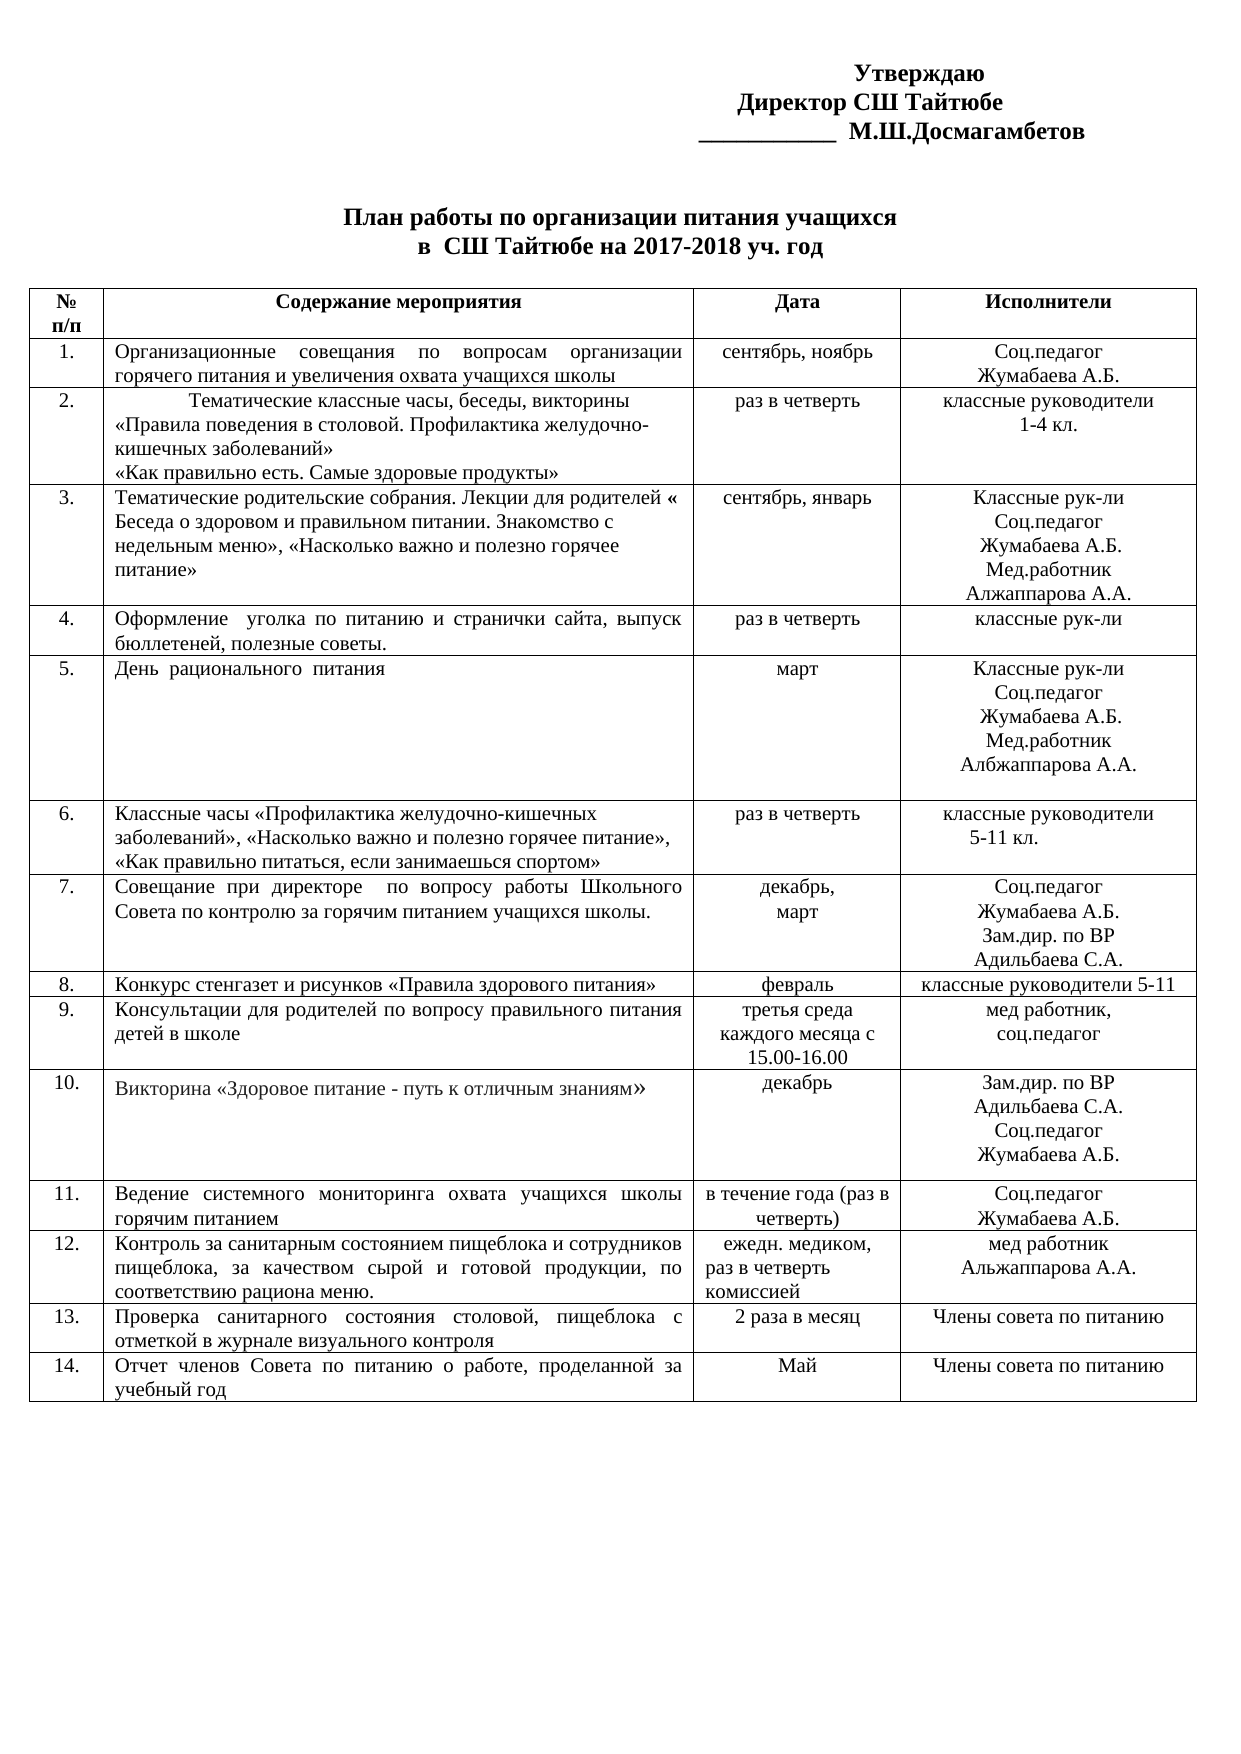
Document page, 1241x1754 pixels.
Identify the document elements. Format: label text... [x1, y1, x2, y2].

table_header Исполнители [901, 289, 1196, 337]
table_cell классные руководители 5-11 кл. [901, 801, 1196, 873]
table_cell Члены совета по питанию [901, 1353, 1196, 1401]
table_cell 7. [30, 875, 103, 971]
table_cell раз в четверть [694, 388, 900, 484]
table_cell 2 раза в месяц [694, 1304, 900, 1352]
text ___________ М.Ш.Досмагамбетов [89, 116, 1152, 144]
table_cell 5. [30, 656, 103, 800]
table_cell 10. [30, 1070, 103, 1180]
table_cell 8. [30, 972, 103, 996]
table_cell Викторина «Здоровое питание - путь к отличным знаниям» [104, 1070, 693, 1180]
table_cell раз в четверть [694, 801, 900, 873]
table_cell классные руководители 5-11 [901, 972, 1196, 996]
table_cell Отчет членов Совета по питанию о работе, проделанной за учебный год [104, 1353, 693, 1401]
table_cell 3. [30, 485, 103, 605]
table_cell классные рук-ли [901, 606, 1196, 654]
table_cell февраль [694, 972, 900, 996]
table_cell Члены совета по питанию [901, 1304, 1196, 1352]
table_header Дата [694, 289, 900, 337]
table_header № п/п [30, 289, 103, 337]
table_cell Тематические родительские собрания. Лекции для родителей « Беседа о здоровом и правильном питании. Знакомство с недельным меню», «Насколько важно и полезно горячее питание» [104, 485, 693, 605]
text План работы по организации питания учащихся [89, 202, 1152, 231]
table_cell Соц.педагог Жумабаева А.Б. [901, 1181, 1196, 1229]
table_cell 14. [30, 1353, 103, 1401]
table_cell День рационального питания [104, 656, 693, 800]
table_cell Консультации для родителей по вопросу правильного питания детей в школе [104, 997, 693, 1069]
table_cell Ведение системного мониторинга охвата учащихся школы горячим питанием [104, 1181, 693, 1229]
table_cell декабрь [694, 1070, 900, 1180]
table_cell третья среда каждого месяца с 15.00-16.00 [694, 997, 900, 1069]
table_cell в течение года (раз в четверть) [694, 1181, 900, 1229]
table_header Содержание мероприятия [104, 289, 693, 337]
table_cell март [694, 656, 900, 800]
table_cell Конкурс стенгазет и рисунков «Правила здорового питания» [104, 972, 693, 996]
table_cell Соц.педагог Жумабаева А.Б. [901, 339, 1196, 387]
table_cell Тематические классные часы, беседы, викторины «Правила поведения в столовой. Профилактика желудочно-кишечных заболеваний» «Как правильно есть. Самые здоровые продукты» [104, 388, 693, 484]
table_cell 1. [30, 339, 103, 387]
table_cell 2. [30, 388, 103, 484]
table_cell Оформление уголка по питанию и странички сайта, выпуск бюллетеней, полезные советы. [104, 606, 693, 654]
table_cell мед работник, соц.педагог [901, 997, 1196, 1069]
table_cell сентябрь, январь [694, 485, 900, 605]
table_cell 13. [30, 1304, 103, 1352]
table_cell 9. [30, 997, 103, 1069]
table_cell 6. [30, 801, 103, 873]
table_cell мед работник Альжаппарова А.А. [901, 1231, 1196, 1303]
table_cell Май [694, 1353, 900, 1401]
table_cell классные руководители 1-4 кл. [901, 388, 1196, 484]
table_cell 12. [30, 1231, 103, 1303]
table_cell Соц.педагог Жумабаева А.Б. Зам.дир. по ВР Адильбаева С.А. [901, 875, 1196, 971]
table_cell декабрь, март [694, 875, 900, 971]
table_cell Проверка санитарного состояния столовой, пищеблока с отметкой в журнале визуального контроля [104, 1304, 693, 1352]
text Утверждаю [89, 58, 1152, 87]
text в СШ Тайтюбе на 2017-2018 уч. год [89, 231, 1152, 259]
table_cell Организационные совещания по вопросам организации горячего питания и увеличения охвата учащихся школы [104, 339, 693, 387]
table_cell Классные часы «Профилактика желудочно-кишечных заболеваний», «Насколько важно и полезно горячее питание», «Как правильно питаться, если занимаешься спортом» [104, 801, 265, 873]
table_cell Зам.дир. по ВР Адильбаева С.А. Соц.педагог Жумабаева А.Б. [901, 1070, 1196, 1180]
table_cell 4. [30, 606, 103, 654]
table_cell ежедн. медиком, раз в четверть комиссией [694, 1231, 900, 1303]
table_cell Контроль за санитарным состоянием пищеблока и сотрудников пищеблока, за качеством сырой и готовой продукции, по соответствию рациона меню. [104, 1231, 693, 1303]
table_cell Совещание при директоре по вопросу работы Школьного Совета по контролю за горячим питанием учащихся школы. [104, 875, 693, 971]
table_cell раз в четверть [694, 606, 900, 654]
table_cell сентябрь, ноябрь [694, 339, 900, 387]
table_cell Классные рук-ли Соц.педагог Жумабаева А.Б. Мед.работник Алжаппарова А.А. [901, 485, 1196, 605]
table_cell Классные рук-ли Соц.педагог Жумабаева А.Б. Мед.работник Албжаппарова А.А. [901, 656, 1196, 800]
table_cell 11. [30, 1181, 103, 1229]
text Директор СШ Тайтюбе [89, 87, 1152, 116]
